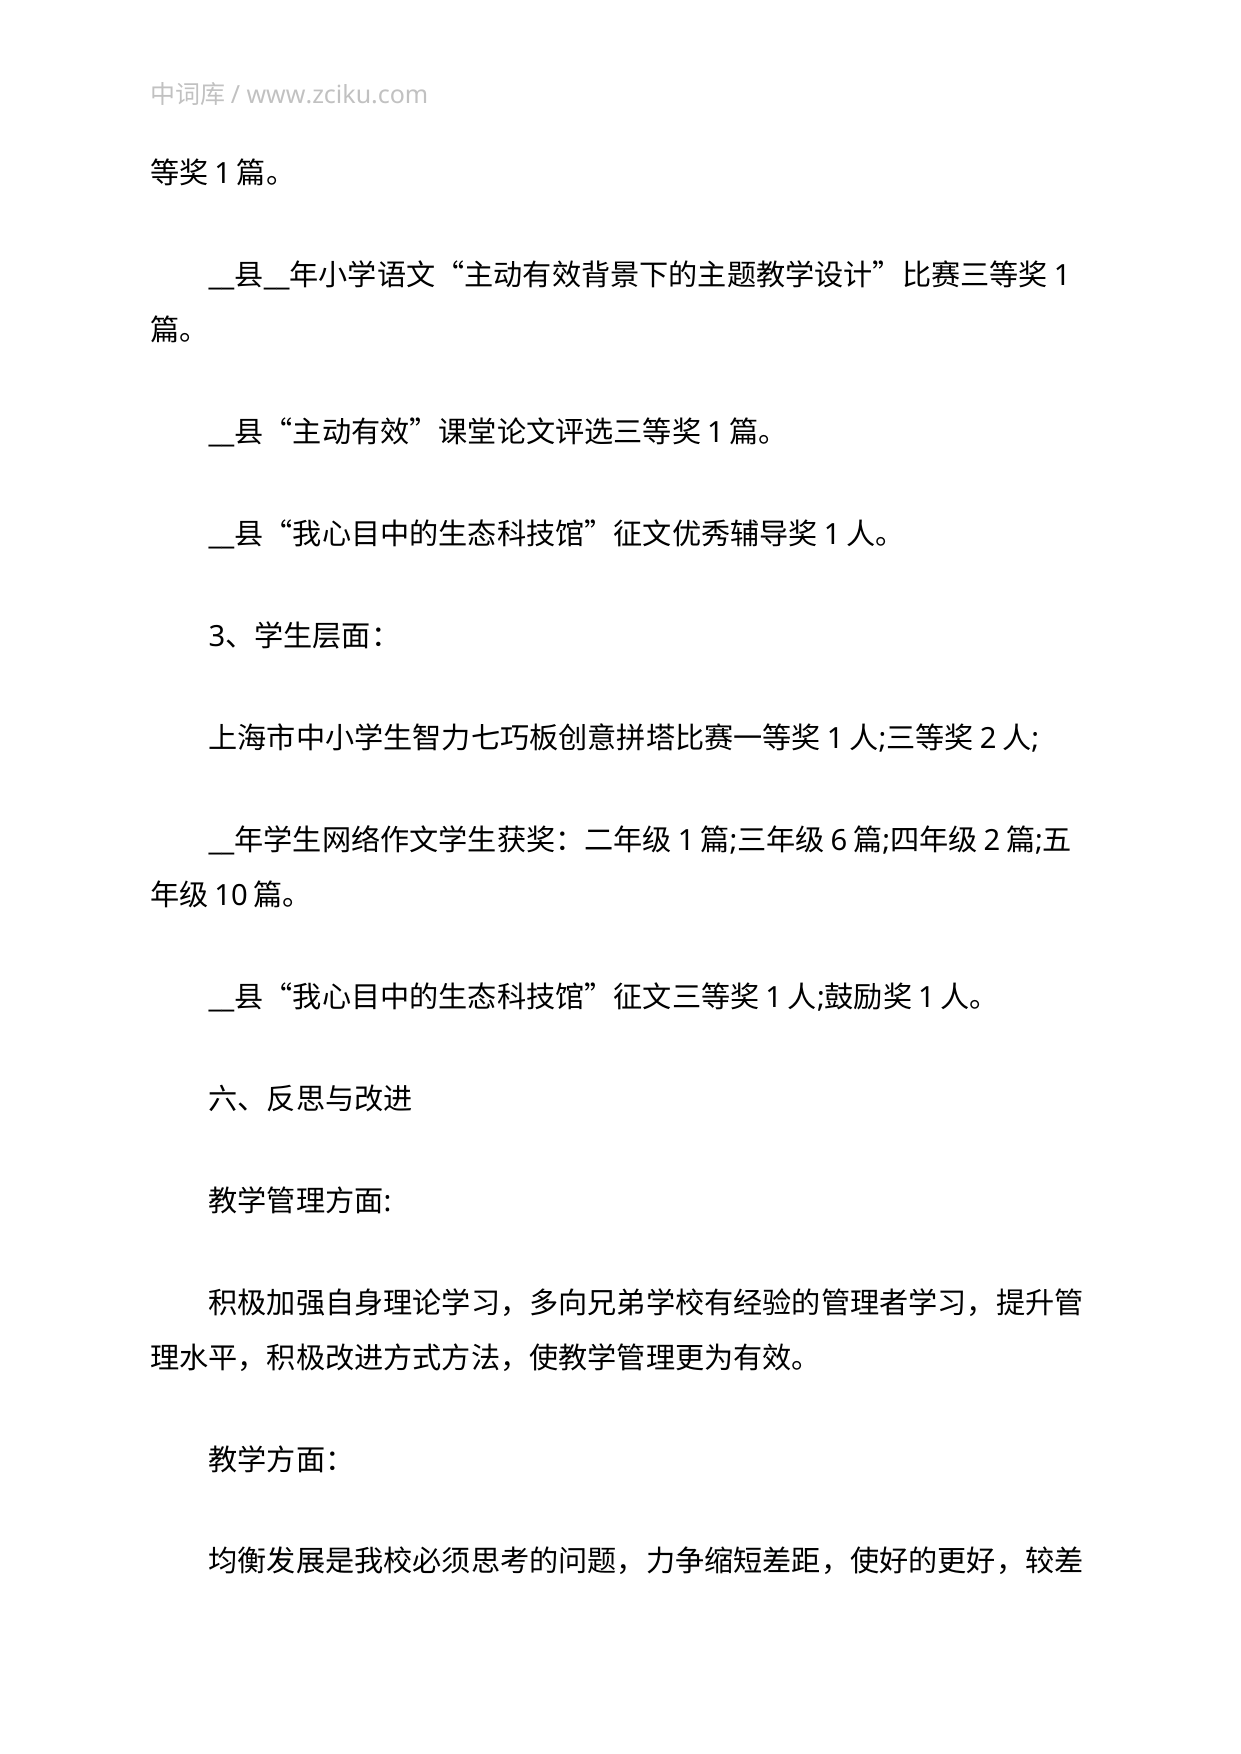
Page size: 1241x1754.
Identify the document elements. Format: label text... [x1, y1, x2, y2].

text 教学管理方面: [150, 1177, 1090, 1220]
text __县“主动有效”课堂论文评选三等奖1篇。 [150, 409, 1090, 451]
text 教学方面： [150, 1436, 1090, 1478]
text 六、反思与改进 [150, 1076, 1090, 1118]
text __县“我心目中的生态科技馆”征文三等奖1人;鼓励奖1人。 [150, 974, 1090, 1016]
text __县__年小学语文“主动有效背景下的主题教学设计”比赛三等奖1篇。 [150, 252, 1090, 349]
text 上海市中小学生智力七巧板创意拼塔比赛一等奖1人;三等奖2人; [150, 715, 1090, 757]
text __年学生网络作文学生获奖：二年级1篇;三年级6篇;四年级2篇;五年级10篇。 [150, 817, 1090, 914]
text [150, 150, 1090, 192]
text __县“我心目中的生态科技馆”征文优秀辅导奖1人。 [150, 511, 1090, 553]
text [150, 1538, 1090, 1580]
text 积极加强自身理论学习，多向兄弟学校有经验的管理者学习，提升管理水平，积极改进方式方法，使教学管理更为有效。 [150, 1279, 1090, 1377]
text 3、学生层面： [150, 613, 1090, 655]
